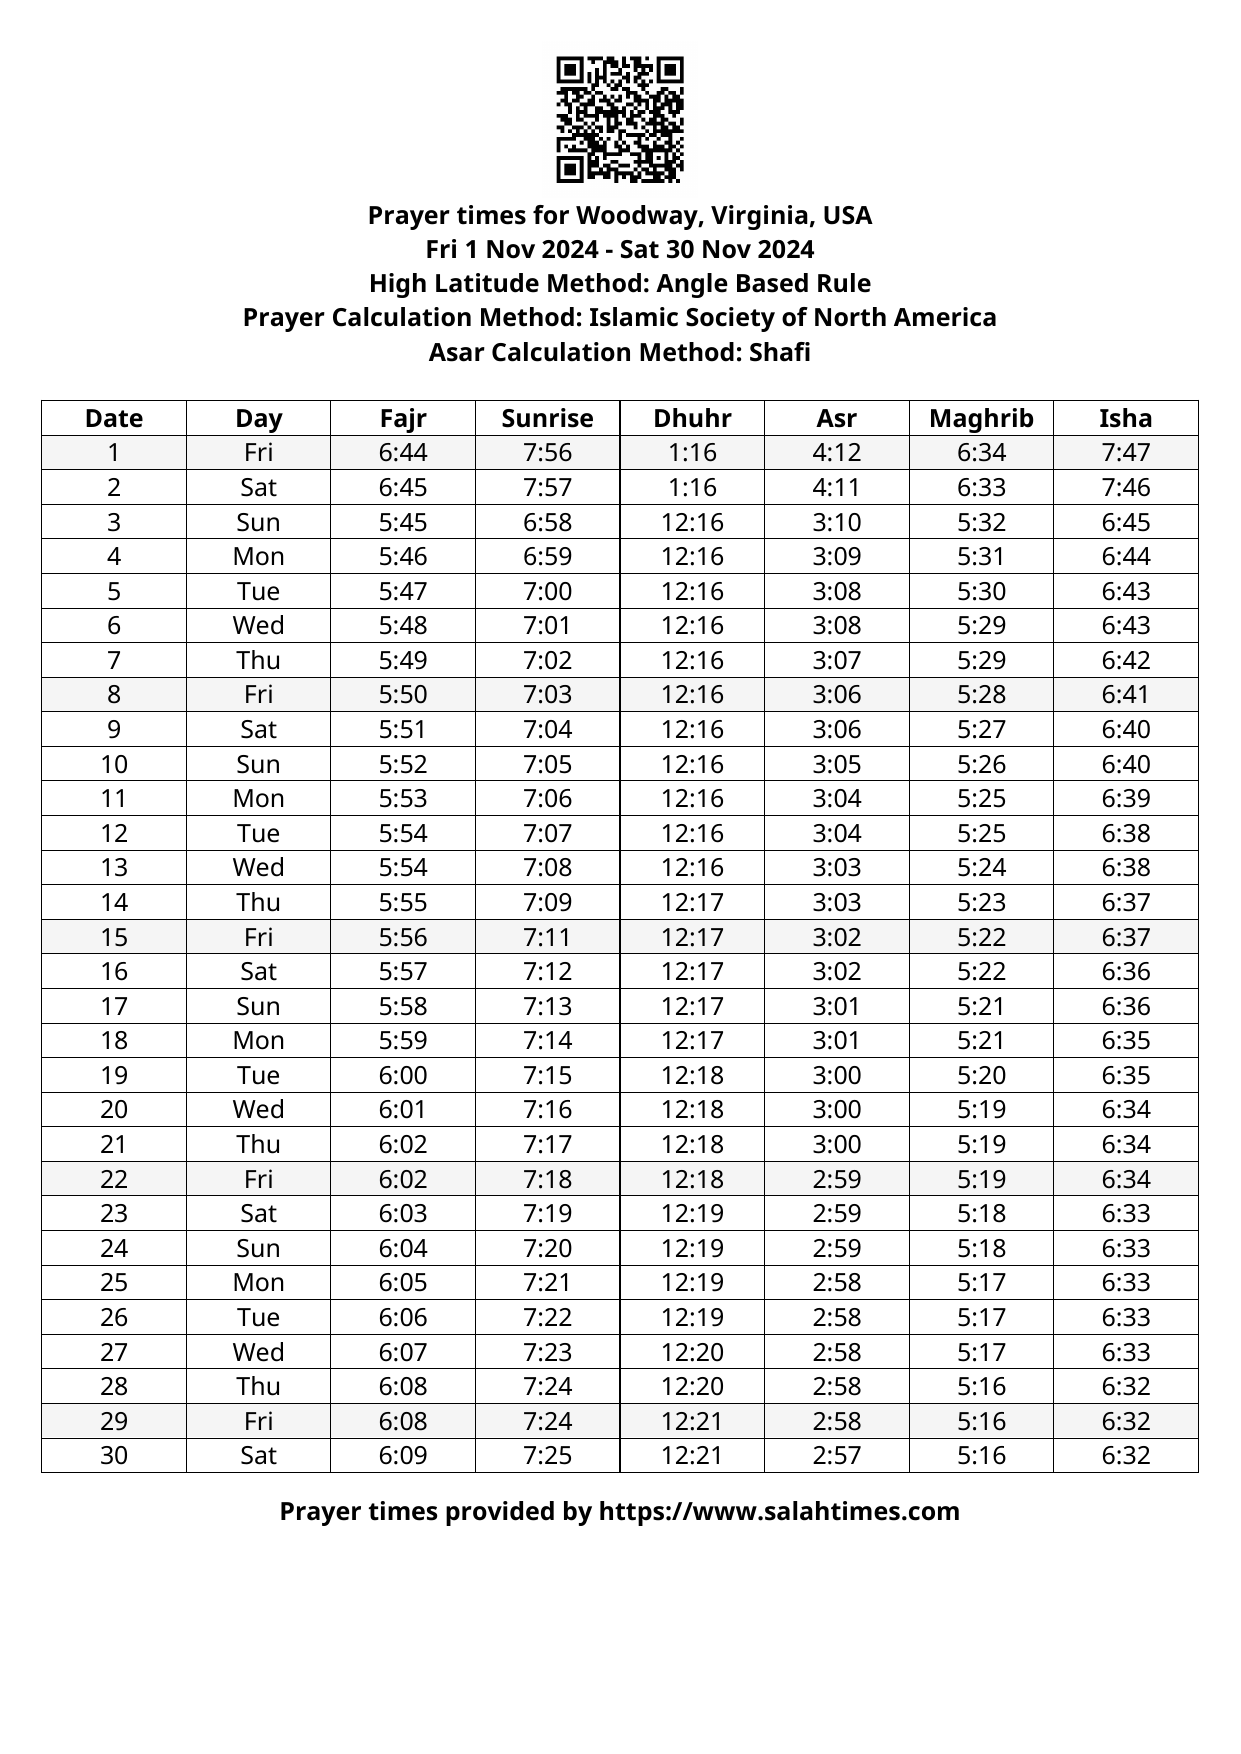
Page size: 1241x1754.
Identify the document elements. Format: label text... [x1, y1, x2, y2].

table_cell Sun [187, 505, 330, 538]
table_cell 6:45 [1054, 505, 1198, 538]
table_cell Tue [187, 1058, 330, 1092]
table_cell 4:12 [765, 436, 909, 469]
table_cell 6:59 [476, 539, 619, 573]
table_cell 5 [42, 574, 186, 607]
table_cell 6:38 [1054, 851, 1198, 884]
table_cell 19 [42, 1058, 186, 1092]
table_header Maghrib [910, 401, 1053, 434]
table_cell 12 [42, 816, 186, 849]
table_cell 23 [42, 1196, 186, 1230]
table_cell 12:18 [621, 1162, 764, 1195]
table_cell Sun [187, 1231, 330, 1264]
table_cell 6:39 [1054, 781, 1198, 815]
table_cell 6:33 [1054, 1300, 1198, 1334]
table_cell Sun [187, 747, 330, 780]
table_cell 7:46 [1054, 470, 1198, 504]
table_cell Mon [187, 1024, 330, 1057]
table_cell 12:20 [621, 1335, 764, 1368]
table_cell 5:18 [910, 1231, 1053, 1264]
table_cell 6:02 [331, 1127, 475, 1161]
table_cell 6:08 [331, 1404, 475, 1437]
table_cell 6:00 [331, 1058, 475, 1092]
table_cell 3:03 [765, 851, 909, 884]
table_cell 6:43 [1054, 574, 1198, 607]
table_cell 3:06 [765, 712, 909, 746]
table_cell 7:24 [476, 1404, 619, 1437]
table_cell 7:08 [476, 851, 619, 884]
table_cell 4:11 [765, 470, 909, 504]
table_cell 30 [42, 1439, 186, 1472]
text Prayer times provided by https://www.salahtimes.com [42, 1494, 1198, 1528]
table_cell Tue [187, 574, 330, 607]
table_cell 6:34 [910, 436, 1053, 469]
table_cell 12:19 [621, 1266, 764, 1299]
table_cell 12:19 [621, 1196, 764, 1230]
table_cell 6:37 [1054, 885, 1198, 919]
table_cell Sat [187, 470, 330, 504]
table_cell 5:23 [910, 885, 1053, 919]
table_cell 6 [42, 609, 186, 642]
table_cell 6:32 [1054, 1369, 1198, 1403]
table_cell 3:08 [765, 574, 909, 607]
table_cell 12:16 [621, 678, 764, 711]
table_cell 6:06 [331, 1300, 475, 1334]
table_cell 7:04 [476, 712, 619, 746]
table_cell 7:17 [476, 1127, 619, 1161]
table_cell 5:28 [910, 678, 1053, 711]
table_cell 6:36 [1054, 989, 1198, 1022]
table_cell 6:33 [910, 470, 1053, 504]
table_cell Fri [187, 920, 330, 953]
table_cell Sat [187, 954, 330, 988]
table_cell 11 [42, 781, 186, 815]
table_cell 10 [42, 747, 186, 780]
table_cell 3:02 [765, 954, 909, 988]
table_cell 12:16 [621, 712, 764, 746]
table_cell 18 [42, 1024, 186, 1057]
table_cell 5:54 [331, 816, 475, 849]
text High Latitude Method: Angle Based Rule [42, 266, 1198, 300]
table_cell 12:16 [621, 609, 764, 642]
table_cell 3:03 [765, 885, 909, 919]
table_cell 5:48 [331, 609, 475, 642]
table_cell 3:08 [765, 609, 909, 642]
table_cell 2:59 [765, 1231, 909, 1264]
table_cell 9 [42, 712, 186, 746]
table_cell 6:35 [1054, 1024, 1198, 1057]
table_cell 2:59 [765, 1196, 909, 1230]
table_cell Wed [187, 1093, 330, 1126]
table_cell 5:16 [910, 1369, 1053, 1403]
table_cell 5:29 [910, 643, 1053, 677]
table_cell 12:19 [621, 1231, 764, 1264]
table_cell 3:10 [765, 505, 909, 538]
table_cell 7:18 [476, 1162, 619, 1195]
table_cell 6:09 [331, 1439, 475, 1472]
table_cell 12:21 [621, 1404, 764, 1437]
table_cell 12:16 [621, 539, 764, 573]
table_cell 5:51 [331, 712, 475, 746]
table_cell 12:16 [621, 781, 764, 815]
table_cell Mon [187, 781, 330, 815]
table_cell 12:16 [621, 574, 764, 607]
table_cell 6:08 [331, 1369, 475, 1403]
table_cell 6:44 [1054, 539, 1198, 573]
table_cell Fri [187, 1404, 330, 1437]
table_cell 28 [42, 1369, 186, 1403]
table_cell 6:34 [1054, 1093, 1198, 1126]
table_cell 7:56 [476, 436, 619, 469]
table_cell 5:31 [910, 539, 1053, 573]
table_cell 12:17 [621, 885, 764, 919]
table_cell 3:07 [765, 643, 909, 677]
table_cell 7:02 [476, 643, 619, 677]
table_cell 5:58 [331, 989, 475, 1022]
table_cell 1 [42, 436, 186, 469]
table_cell 5:26 [910, 747, 1053, 780]
table_cell 6:32 [1054, 1404, 1198, 1437]
table_cell 6:35 [1054, 1058, 1198, 1092]
table_cell 5:53 [331, 781, 475, 815]
table_cell 12:16 [621, 643, 764, 677]
table_cell 6:40 [1054, 747, 1198, 780]
table_cell 6:45 [331, 470, 475, 504]
table_cell Sat [187, 712, 330, 746]
table_cell 7:09 [476, 885, 619, 919]
table_cell 2:58 [765, 1266, 909, 1299]
table_cell 12:16 [621, 505, 764, 538]
table_cell Mon [187, 539, 330, 573]
table_cell 12:20 [621, 1369, 764, 1403]
table_cell 12:18 [621, 1058, 764, 1092]
table_cell 12:18 [621, 1093, 764, 1126]
table_cell 5:52 [331, 747, 475, 780]
table_cell 2:58 [765, 1369, 909, 1403]
table_cell 3:04 [765, 781, 909, 815]
table_cell 12:18 [621, 1127, 764, 1161]
table_cell 12:16 [621, 747, 764, 780]
table_cell 5:25 [910, 816, 1053, 849]
table_cell 3:00 [765, 1127, 909, 1161]
table_cell 7:25 [476, 1439, 619, 1472]
table_cell 6:33 [1054, 1196, 1198, 1230]
table_cell 29 [42, 1404, 186, 1437]
table_cell 6:36 [1054, 954, 1198, 988]
table_cell 5:57 [331, 954, 475, 988]
table_cell 5:21 [910, 989, 1053, 1022]
table_cell 6:02 [331, 1162, 475, 1195]
table_cell 5:27 [910, 712, 1053, 746]
table_cell 5:21 [910, 1024, 1053, 1057]
table_cell 6:41 [1054, 678, 1198, 711]
table_cell 7:12 [476, 954, 619, 988]
table_cell 5:55 [331, 885, 475, 919]
table_cell 3:00 [765, 1093, 909, 1126]
table_cell 12:16 [621, 851, 764, 884]
table_cell 5:54 [331, 851, 475, 884]
table_cell 7:05 [476, 747, 619, 780]
table_cell 12:19 [621, 1300, 764, 1334]
table_cell 5:17 [910, 1335, 1053, 1368]
table_cell Fri [187, 678, 330, 711]
table_cell 2:57 [765, 1439, 909, 1472]
table_cell 6:42 [1054, 643, 1198, 677]
table_cell 7:47 [1054, 436, 1198, 469]
table_cell 22 [42, 1162, 186, 1195]
table_header Sunrise [476, 401, 619, 434]
table_cell Wed [187, 609, 330, 642]
table_cell 7:06 [476, 781, 619, 815]
table_cell 7:16 [476, 1093, 619, 1126]
table_cell 2 [42, 470, 186, 504]
table_cell 12:17 [621, 989, 764, 1022]
table_cell 12:17 [621, 1024, 764, 1057]
table_cell 6:05 [331, 1266, 475, 1299]
table_cell 6:40 [1054, 712, 1198, 746]
table_cell 3:06 [765, 678, 909, 711]
table_cell 2:58 [765, 1404, 909, 1437]
table_cell 5:24 [910, 851, 1053, 884]
table_cell 5:49 [331, 643, 475, 677]
table_cell 5:30 [910, 574, 1053, 607]
table_cell 1:16 [621, 436, 764, 469]
table_cell Sat [187, 1439, 330, 1472]
table_cell 6:34 [1054, 1162, 1198, 1195]
table_header Fajr [331, 401, 475, 434]
table_cell Wed [187, 851, 330, 884]
table_cell 5:18 [910, 1196, 1053, 1230]
table_cell 6:07 [331, 1335, 475, 1368]
table_cell 3:04 [765, 816, 909, 849]
table_cell 3:09 [765, 539, 909, 573]
table_cell 25 [42, 1266, 186, 1299]
table_cell 13 [42, 851, 186, 884]
table_cell 12:17 [621, 954, 764, 988]
text Prayer Calculation Method: Islamic Society of North America [42, 300, 1198, 334]
text Asar Calculation Method: Shafi [42, 334, 1198, 368]
table_cell 6:04 [331, 1231, 475, 1264]
table_cell 2:58 [765, 1300, 909, 1334]
table_cell 5:22 [910, 920, 1053, 953]
text Prayer times for Woodway, Virginia, USA [42, 198, 1198, 232]
table_cell 7:03 [476, 678, 619, 711]
table_cell 7:24 [476, 1369, 619, 1403]
table_cell 5:45 [331, 505, 475, 538]
table_cell 7:14 [476, 1024, 619, 1057]
table_cell 7:11 [476, 920, 619, 953]
table_cell 8 [42, 678, 186, 711]
table_cell 6:34 [1054, 1127, 1198, 1161]
table_cell 7:22 [476, 1300, 619, 1334]
table_cell Thu [187, 1369, 330, 1403]
table_cell 7:15 [476, 1058, 619, 1092]
table_cell 5:29 [910, 609, 1053, 642]
table_cell 12:21 [621, 1439, 764, 1472]
table_cell 21 [42, 1127, 186, 1161]
table_cell 6:32 [1054, 1439, 1198, 1472]
table_cell 2:59 [765, 1162, 909, 1195]
table_cell 5:16 [910, 1404, 1053, 1437]
table_cell 6:58 [476, 505, 619, 538]
table_cell 7:21 [476, 1266, 619, 1299]
table_cell Mon [187, 1266, 330, 1299]
table_cell Tue [187, 1300, 330, 1334]
table_cell 3:02 [765, 920, 909, 953]
table_cell 4 [42, 539, 186, 573]
picture [542, 41, 699, 198]
table_cell 3:01 [765, 989, 909, 1022]
table_cell 3 [42, 505, 186, 538]
table_cell 17 [42, 989, 186, 1022]
table_cell 5:32 [910, 505, 1053, 538]
table_header Dhuhr [621, 401, 764, 434]
table_cell 7 [42, 643, 186, 677]
table_cell 15 [42, 920, 186, 953]
table_cell 6:44 [331, 436, 475, 469]
table_cell Fri [187, 1162, 330, 1195]
table_cell 5:56 [331, 920, 475, 953]
table_cell 6:33 [1054, 1266, 1198, 1299]
table_cell 7:13 [476, 989, 619, 1022]
table_cell 12:17 [621, 920, 764, 953]
table_cell 6:43 [1054, 609, 1198, 642]
table_cell 6:37 [1054, 920, 1198, 953]
table_cell Sun [187, 989, 330, 1022]
table_cell 7:19 [476, 1196, 619, 1230]
table_header Date [42, 401, 186, 434]
table_cell Wed [187, 1335, 330, 1368]
table_cell 5:17 [910, 1266, 1053, 1299]
table_cell Thu [187, 1127, 330, 1161]
table_cell 3:01 [765, 1024, 909, 1057]
table_cell 5:19 [910, 1093, 1053, 1126]
text Fri 1 Nov 2024 - Sat 30 Nov 2024 [42, 232, 1198, 266]
table_cell 7:23 [476, 1335, 619, 1368]
table_cell 5:17 [910, 1300, 1053, 1334]
table_cell 5:19 [910, 1162, 1053, 1195]
table_cell 5:20 [910, 1058, 1053, 1092]
table_cell 6:38 [1054, 816, 1198, 849]
table_header Isha [1054, 401, 1198, 434]
table_header Asr [765, 401, 909, 434]
table_cell 2:58 [765, 1335, 909, 1368]
table_cell Tue [187, 816, 330, 849]
table_cell 7:07 [476, 816, 619, 849]
table_cell 26 [42, 1300, 186, 1334]
table_cell 6:33 [1054, 1231, 1198, 1264]
table_cell 5:47 [331, 574, 475, 607]
table_cell 20 [42, 1093, 186, 1126]
table_cell 5:59 [331, 1024, 475, 1057]
table_cell 3:00 [765, 1058, 909, 1092]
table_cell 6:01 [331, 1093, 475, 1126]
table_cell 6:03 [331, 1196, 475, 1230]
table_cell 7:00 [476, 574, 619, 607]
table_cell 5:46 [331, 539, 475, 573]
table_cell 5:25 [910, 781, 1053, 815]
table_cell 12:16 [621, 816, 764, 849]
table_header Day [187, 401, 330, 434]
table_cell 5:22 [910, 954, 1053, 988]
table_cell 5:19 [910, 1127, 1053, 1161]
table_cell 24 [42, 1231, 186, 1264]
table_cell 5:50 [331, 678, 475, 711]
table_cell 7:57 [476, 470, 619, 504]
table_cell Thu [187, 885, 330, 919]
table_cell 14 [42, 885, 186, 919]
table_cell Sat [187, 1196, 330, 1230]
table_cell Fri [187, 436, 330, 469]
table_cell 16 [42, 954, 186, 988]
table_cell 6:33 [1054, 1335, 1198, 1368]
table_cell 1:16 [621, 470, 764, 504]
table_cell 5:16 [910, 1439, 1053, 1472]
table_cell 7:01 [476, 609, 619, 642]
table_cell 3:05 [765, 747, 909, 780]
table_cell Thu [187, 643, 330, 677]
table_cell 7:20 [476, 1231, 619, 1264]
table_cell 27 [42, 1335, 186, 1368]
